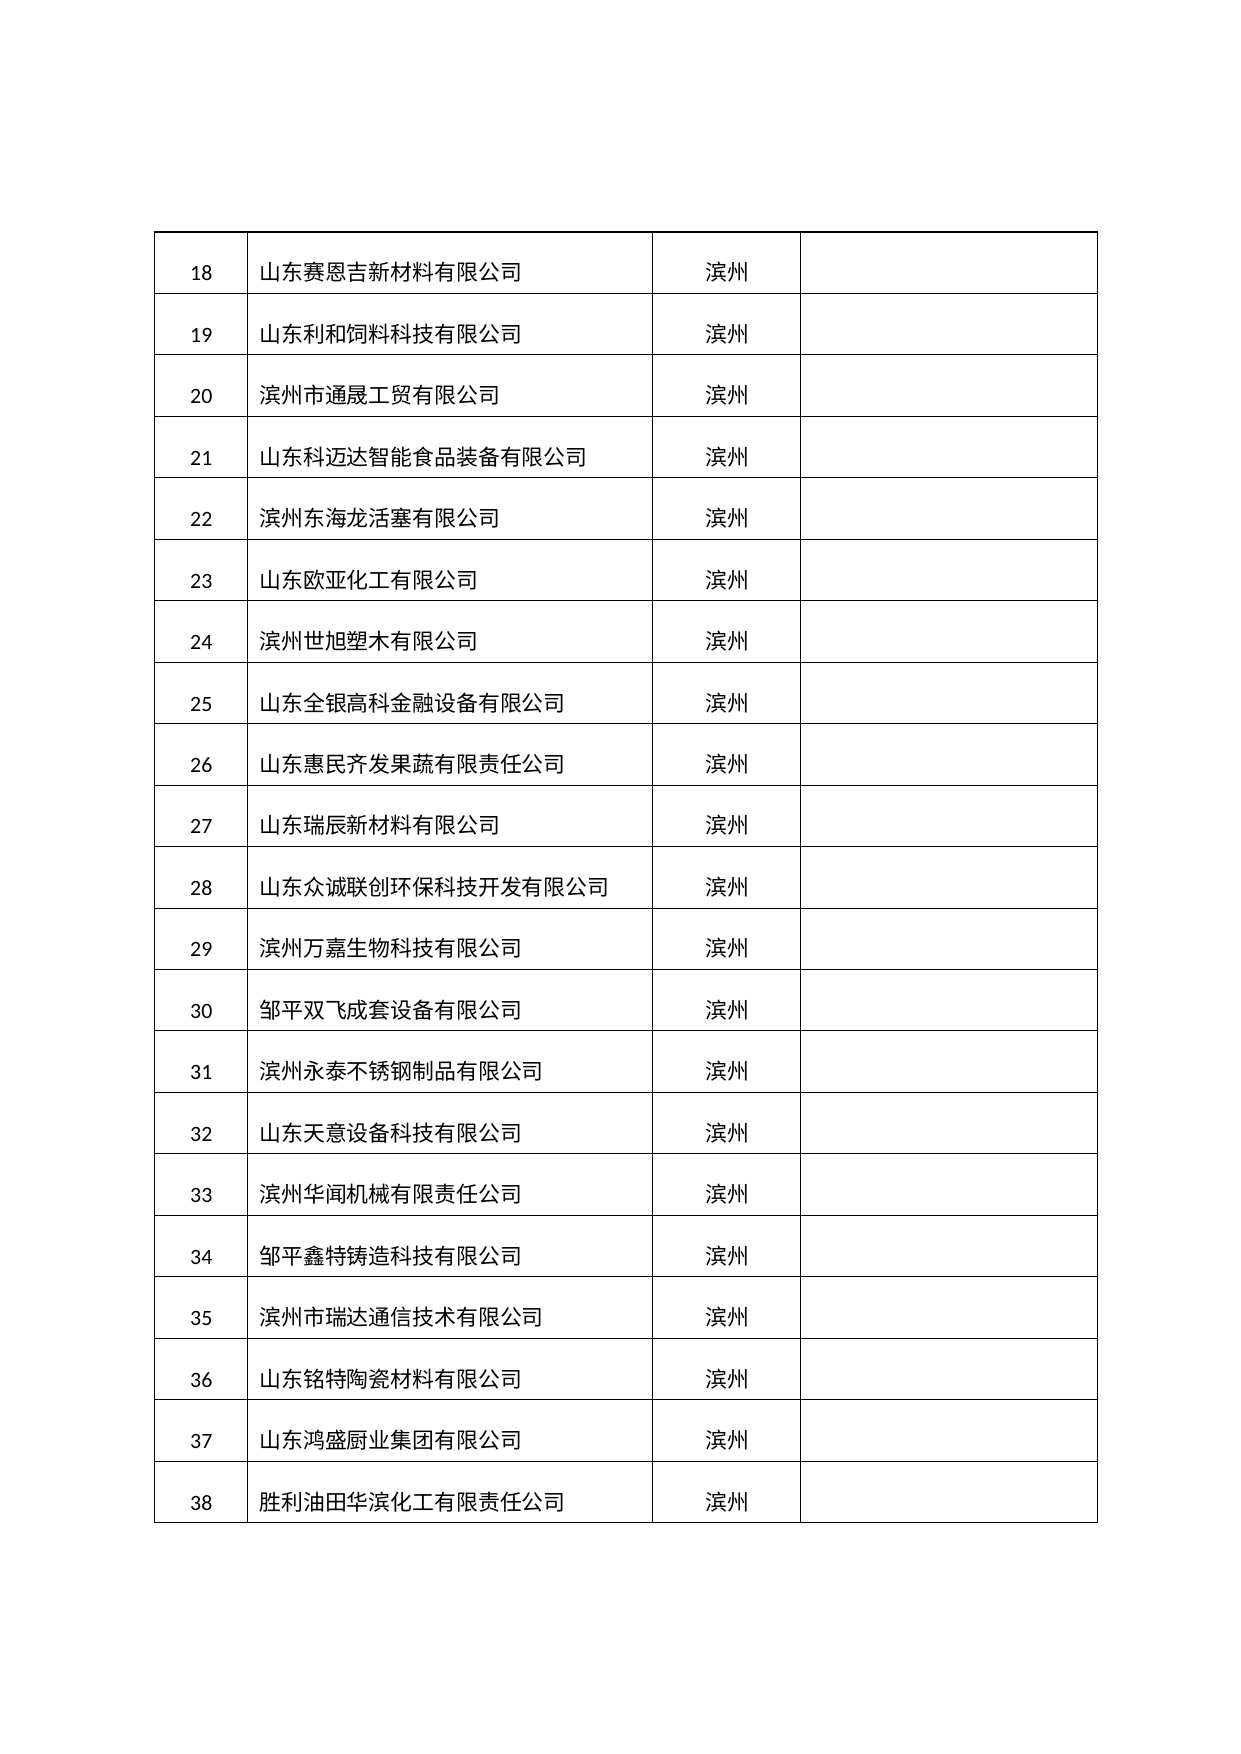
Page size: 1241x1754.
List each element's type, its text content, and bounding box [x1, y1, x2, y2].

table_cell 35 [155, 1277, 247, 1338]
table_cell 胜利油田华滨化工有限责任公司 [248, 1462, 652, 1522]
table_cell [801, 786, 1097, 846]
table_cell 滨州 [653, 786, 800, 846]
table_cell [801, 909, 1097, 969]
table_cell 22 [155, 478, 247, 539]
table_cell 滨州 [653, 1093, 800, 1153]
table_cell 滨州 [653, 478, 800, 539]
table_cell 滨州 [653, 233, 800, 293]
table_cell 山东天意设备科技有限公司 [248, 1093, 652, 1153]
table_cell 滨州华闻机械有限责任公司 [248, 1154, 652, 1215]
table_cell 山东全银高科金融设备有限公司 [248, 663, 652, 723]
table_cell 滨州 [653, 970, 800, 1030]
table_cell 滨州 [653, 1277, 800, 1338]
table_cell 34 [155, 1216, 247, 1276]
table_cell 滨州 [653, 1462, 800, 1522]
table_cell 滨州 [653, 355, 800, 416]
table_cell 37 [155, 1400, 247, 1461]
table_cell 24 [155, 601, 247, 662]
table_cell 山东惠民齐发果蔬有限责任公司 [248, 724, 652, 784]
table_cell [801, 294, 1097, 354]
table_cell 21 [155, 417, 247, 477]
table_cell [801, 1216, 1097, 1276]
table_cell 山东铭特陶瓷材料有限公司 [248, 1339, 652, 1399]
table_cell 28 [155, 847, 247, 907]
table_cell 滨州 [653, 601, 800, 662]
table_cell 滨州东海龙活塞有限公司 [248, 478, 652, 539]
table_cell [801, 540, 1097, 600]
table_cell 36 [155, 1339, 247, 1399]
table_cell 滨州 [653, 724, 800, 784]
table_cell 18 [155, 233, 247, 293]
table_cell 38 [155, 1462, 247, 1522]
table_cell [801, 1462, 1097, 1522]
table_cell [801, 847, 1097, 907]
table_cell 滨州万嘉生物科技有限公司 [248, 909, 652, 969]
table_cell [801, 478, 1097, 539]
table_cell 30 [155, 970, 247, 1030]
table_cell 32 [155, 1093, 247, 1153]
table_cell 滨州 [653, 663, 800, 723]
table_cell 滨州 [653, 847, 800, 907]
table_cell 滨州世旭塑木有限公司 [248, 601, 652, 662]
table_cell [801, 417, 1097, 477]
table_cell 31 [155, 1031, 247, 1092]
table_cell [801, 355, 1097, 416]
table_cell 23 [155, 540, 247, 600]
table_cell 山东利和饲料科技有限公司 [248, 294, 652, 354]
table_cell 滨州 [653, 1216, 800, 1276]
table_cell 滨州市瑞达通信技术有限公司 [248, 1277, 652, 1338]
table_cell 33 [155, 1154, 247, 1215]
table_cell 山东赛恩吉新材料有限公司 [248, 233, 652, 293]
table_cell 27 [155, 786, 247, 846]
table_cell 山东科迈达智能食品装备有限公司 [248, 417, 652, 477]
table_cell [801, 724, 1097, 784]
table_cell 滨州 [653, 909, 800, 969]
table_cell 滨州 [653, 417, 800, 477]
table_cell [801, 1031, 1097, 1092]
table_cell 滨州 [653, 1154, 800, 1215]
table_cell [801, 970, 1097, 1030]
table_cell 滨州 [653, 540, 800, 600]
table_cell 山东众诚联创环保科技开发有限公司 [248, 847, 652, 907]
table_cell 邹平鑫特铸造科技有限公司 [248, 1216, 652, 1276]
table_cell [801, 601, 1097, 662]
table_cell [801, 1339, 1097, 1399]
table_cell 山东欧亚化工有限公司 [248, 540, 652, 600]
table_cell [801, 233, 1097, 293]
table_cell 26 [155, 724, 247, 784]
table_cell 29 [155, 909, 247, 969]
table_cell 25 [155, 663, 247, 723]
table_cell 山东瑞辰新材料有限公司 [248, 786, 652, 846]
table_cell 邹平双飞成套设备有限公司 [248, 970, 652, 1030]
table_cell 19 [155, 294, 247, 354]
table_cell 山东鸿盛厨业集团有限公司 [248, 1400, 652, 1461]
table_cell 滨州永泰不锈钢制品有限公司 [248, 1031, 652, 1092]
table_cell [801, 1277, 1097, 1338]
table_cell 滨州 [653, 294, 800, 354]
table_cell [801, 1154, 1097, 1215]
table_cell [801, 663, 1097, 723]
table_cell 滨州 [653, 1339, 800, 1399]
table_cell [801, 1400, 1097, 1461]
table_cell [801, 1093, 1097, 1153]
table_cell 20 [155, 355, 247, 416]
table_cell 滨州 [653, 1031, 800, 1092]
table_cell 滨州 [653, 1400, 800, 1461]
table_cell 滨州市通晟工贸有限公司 [248, 355, 652, 416]
